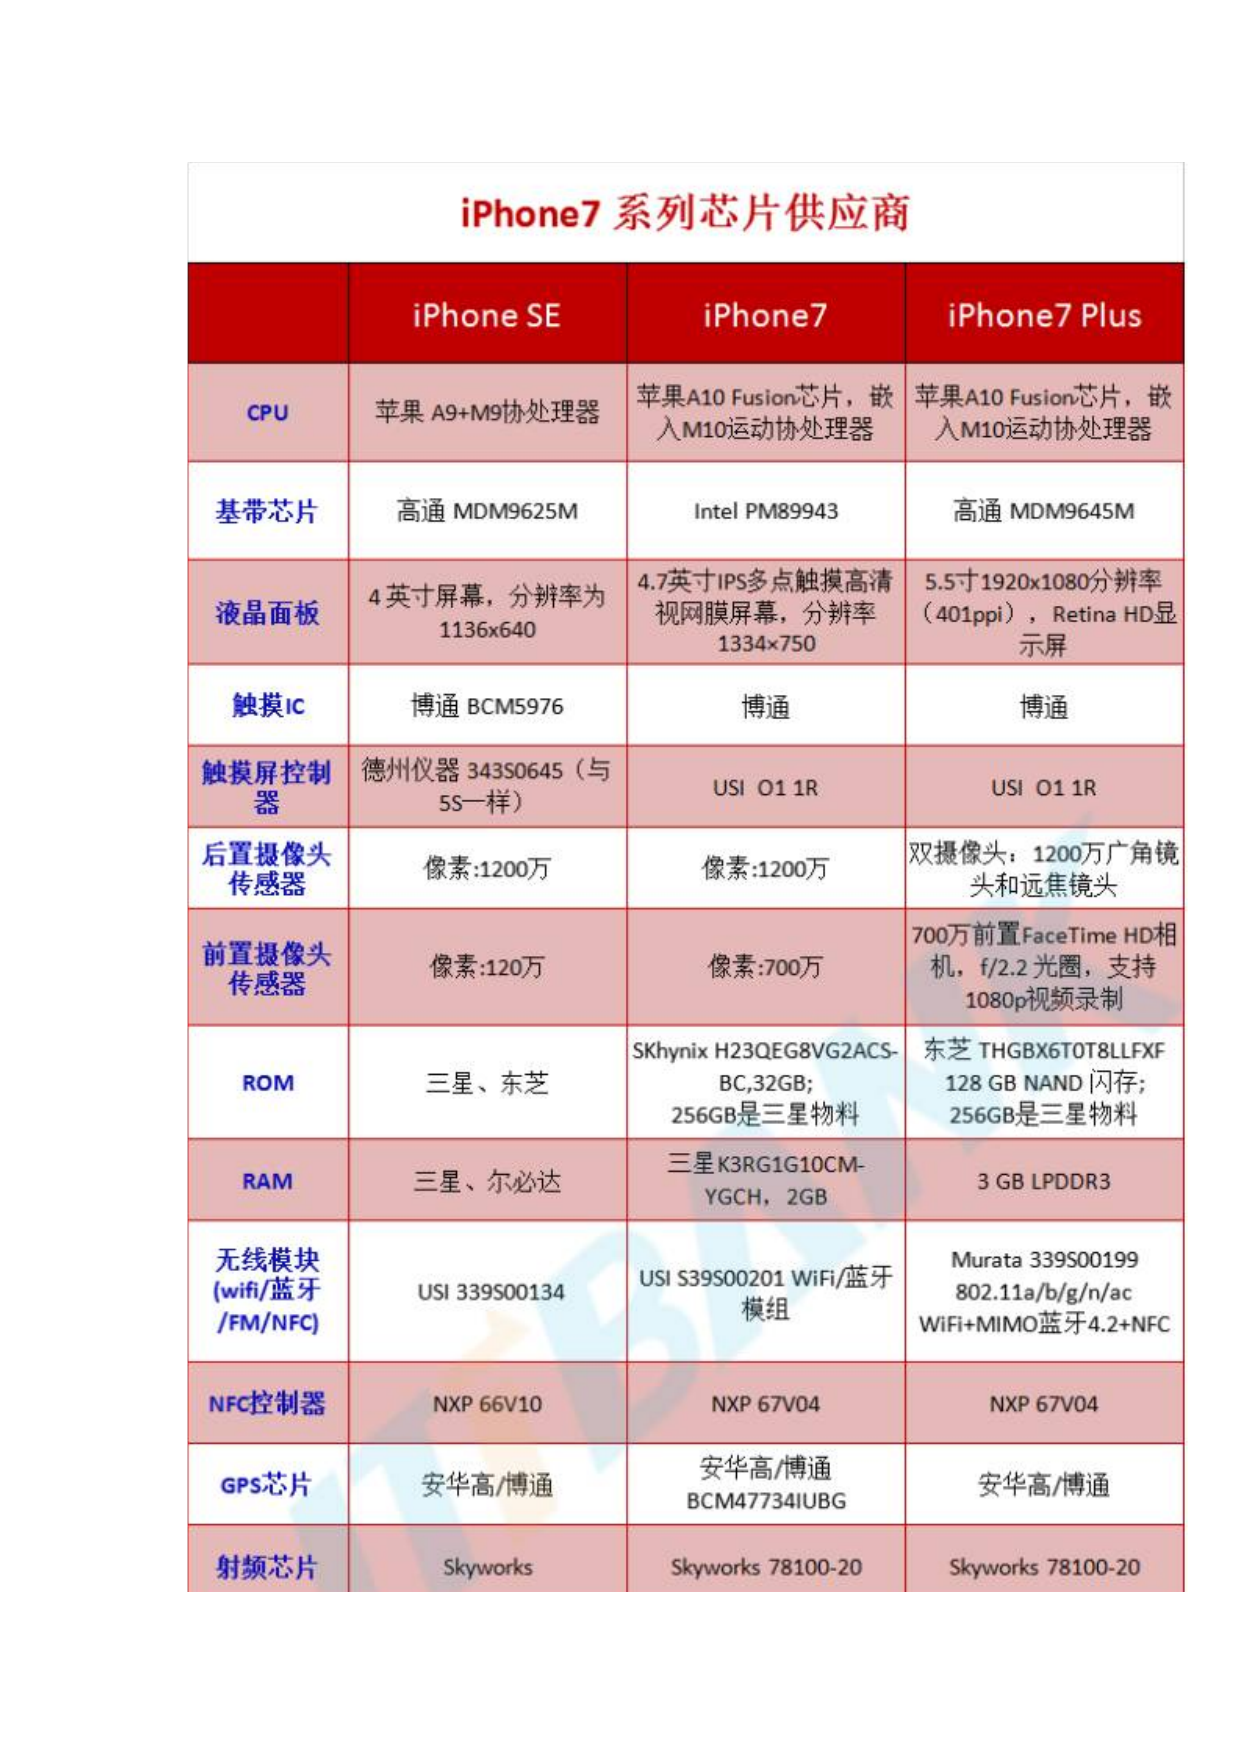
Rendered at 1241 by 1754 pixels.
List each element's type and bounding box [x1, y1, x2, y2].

picture [187, 162, 1188, 1592]
